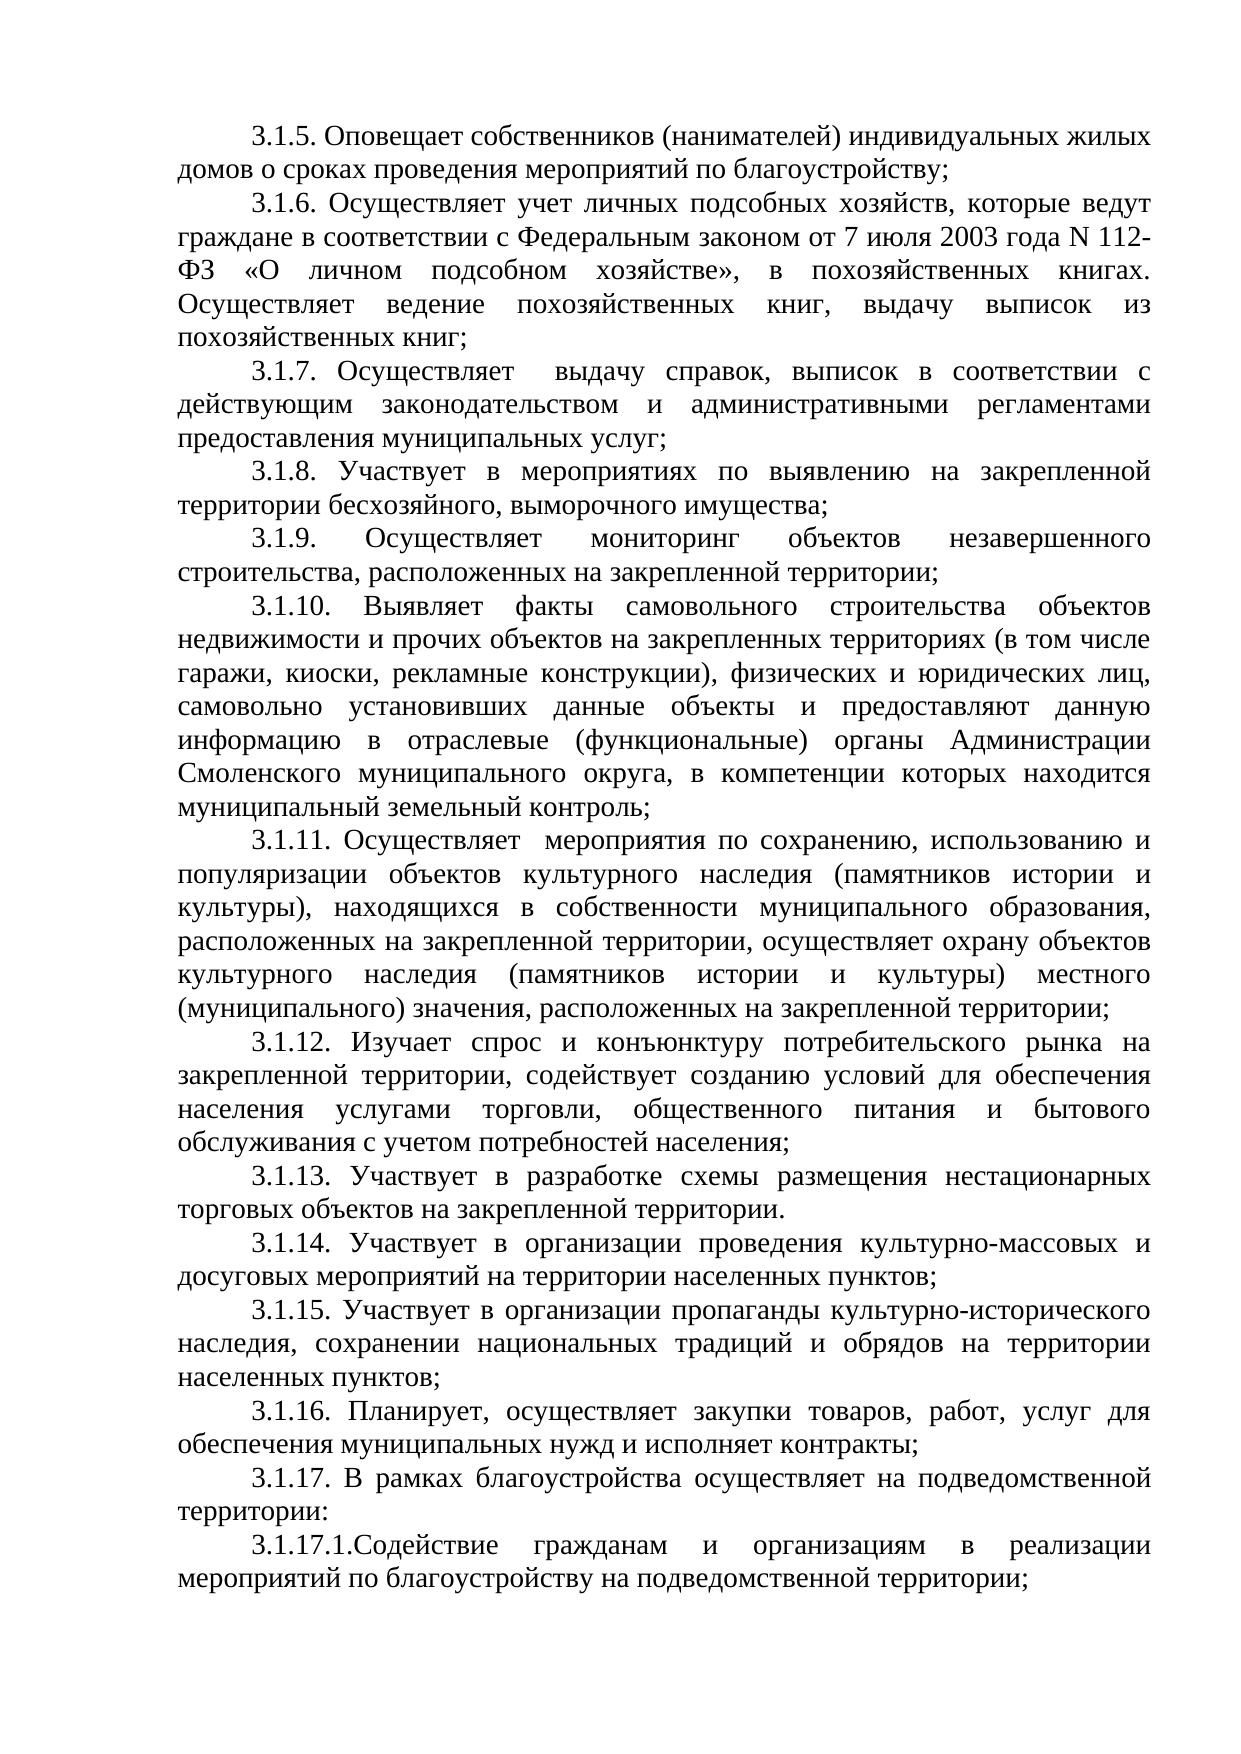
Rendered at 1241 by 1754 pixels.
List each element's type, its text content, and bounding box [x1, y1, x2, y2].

text 3.1.5. Оповещает собственников (нанимателей) индивидуальных жилых домов о сроках проведения мероприятий по благоустройству; [177, 118, 1152, 185]
text 3.1.10. Выявляет факты самовольного строительства объектов недвижимости и прочих объектов на закрепленных территориях (в том числе гаражи, киоски, рекламные конструкции), физических и юридических лиц, самовольно установивших данные объекты и предоставляют данную информацию в отраслевые (функциональные) органы Администрации Смоленского муниципального округа, в компетенции которых находится муниципальный земельный контроль; [177, 588, 1152, 822]
text 3.1.9. Осуществляет мониторинг объектов незавершенного строительства, расположенных на закрепленной территории; [177, 521, 1152, 588]
text 3.1.17.1.Содействие гражданам и организациям в реализации мероприятий по благоустройству на подведомственной территории; [177, 1527, 1152, 1594]
text 3.1.6. Осуществляет учет личных подсобных хозяйств, которые ведут граждане в соответствии с Федеральным законом от 7 июля 2003 года N 112-ФЗ «О личном подсобном хозяйстве», в похозяйственных книгах. Осуществляет ведение похозяйственных книг, выдачу выписок из похозяйственных книг; [177, 185, 1152, 353]
text 3.1.7. Осуществляет выдачу справок, выписок в соответствии с действующим законодательством и административными регламентами предоставления муниципальных услуг; [177, 353, 1152, 453]
text 3.1.14. Участвует в организации проведения культурно-массовых и досуговых мероприятий на территории населенных пунктов; [177, 1225, 1152, 1292]
text 3.1.16. Планирует, осуществляет закупки товаров, работ, услуг для обеспечения муниципальных нужд и исполняет контракты; [177, 1393, 1152, 1460]
text 3.1.8. Участвует в мероприятиях по выявлению на закрепленной территории бесхозяйного, выморочного имущества; [177, 453, 1152, 521]
text 3.1.11. Осуществляет мероприятия по сохранению, использованию и популяризации объектов культурного наследия (памятников истории и культуры), находящихся в собственности муниципального образования, расположенных на закрепленной территории, осуществляет охрану объектов культурного наследия (памятников истории и культуры) местного (муниципального) значения, расположенных на закрепленной территории; [177, 822, 1152, 1024]
text 3.1.15. Участвует в организации пропаганды культурно-исторического наследия, сохранении национальных традиций и обрядов на территории населенных пунктов; [177, 1292, 1152, 1393]
text 3.1.12. Изучает спрос и конъюнктуру потребительского рынка на закрепленной территории, содействует созданию условий для обеспечения населения услугами торговли, общественного питания и бытового обслуживания с учетом потребностей населения; [177, 1024, 1152, 1158]
text 3.1.17. В рамках благоустройства осуществляет на подведомственной территории: [177, 1460, 1152, 1527]
text 3.1.13. Участвует в разработке схемы размещения нестационарных торговых объектов на закрепленной территории. [177, 1158, 1152, 1225]
